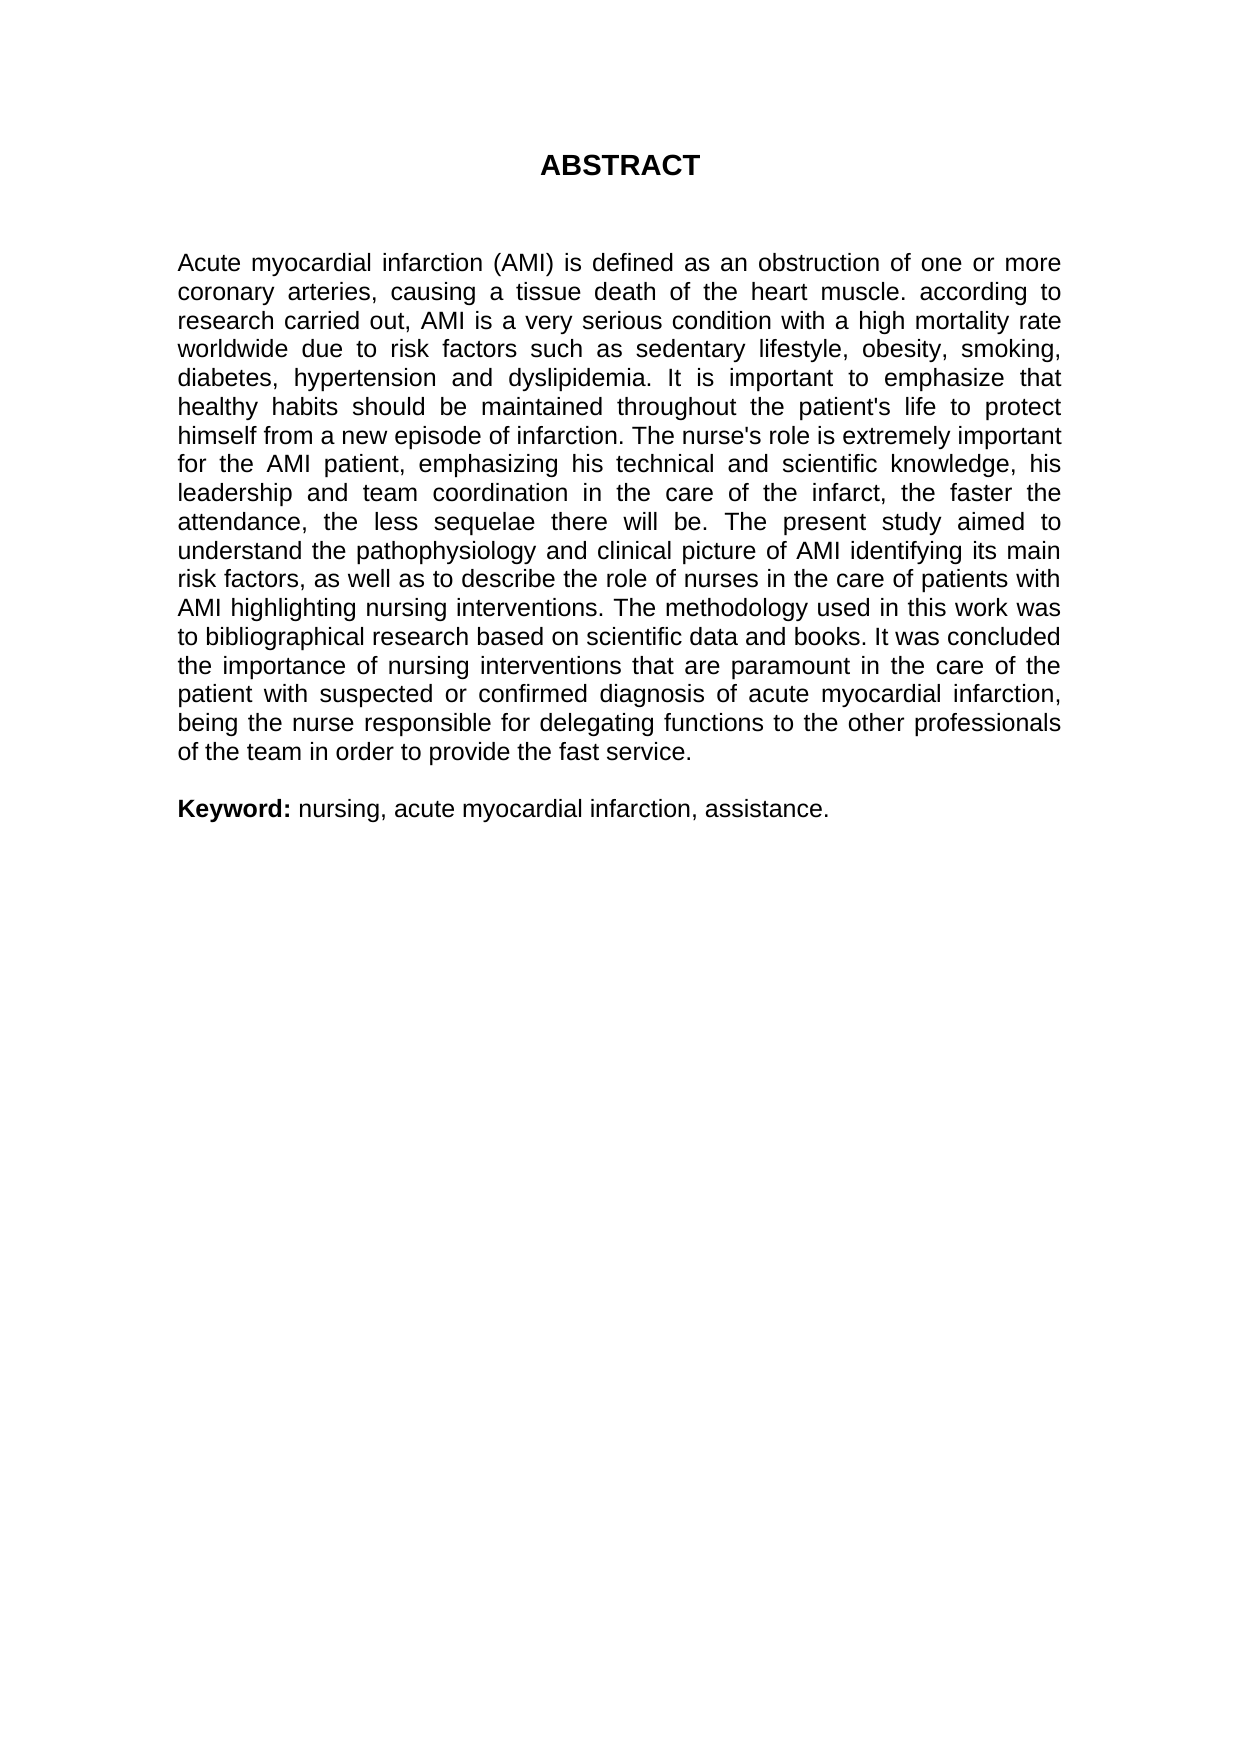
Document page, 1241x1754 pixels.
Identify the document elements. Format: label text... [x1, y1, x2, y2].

text ABSTRACT [177, 148, 1063, 181]
text Keyword: nursing, acute myocardial infarction, assistance. [177, 794, 1063, 823]
text Acute myocardial infarction (AMI) is defined as an obstruction of one or more coronary arteries, causing a tissue death of the heart muscle. according to research carried out, AMI is a very serious condition with a high mortality rate worldwide due to risk factors such as sedentary lifestyle, obesity, smoking, diabetes, hypertension and dyslipidemia. It is important to emphasize that healthy habits should be maintained throughout the patient's life to protect himself from a new episode of infarction. The nurse's role is extremely important for the AMI patient, emphasizing his technical and scientific knowledge, his leadership and team coordination in the care of the infarct, the faster the attendance, the less sequelae there will be. The present study aimed to understand the pathophysiology and clinical picture of AMI identifying its main risk factors, as well as to describe the role of nurses in the care of patients with AMI highlighting nursing interventions. The methodology used in this work was to bibliographical research based on scientific data and books. It was concluded the importance of nursing interventions that are paramount in the care of the patient with suspected or confirmed diagnosis of acute myocardial infarction, being the nurse responsible for delegating functions to the other professionals of the team in order to provide the fast service. [177, 248, 1063, 766]
